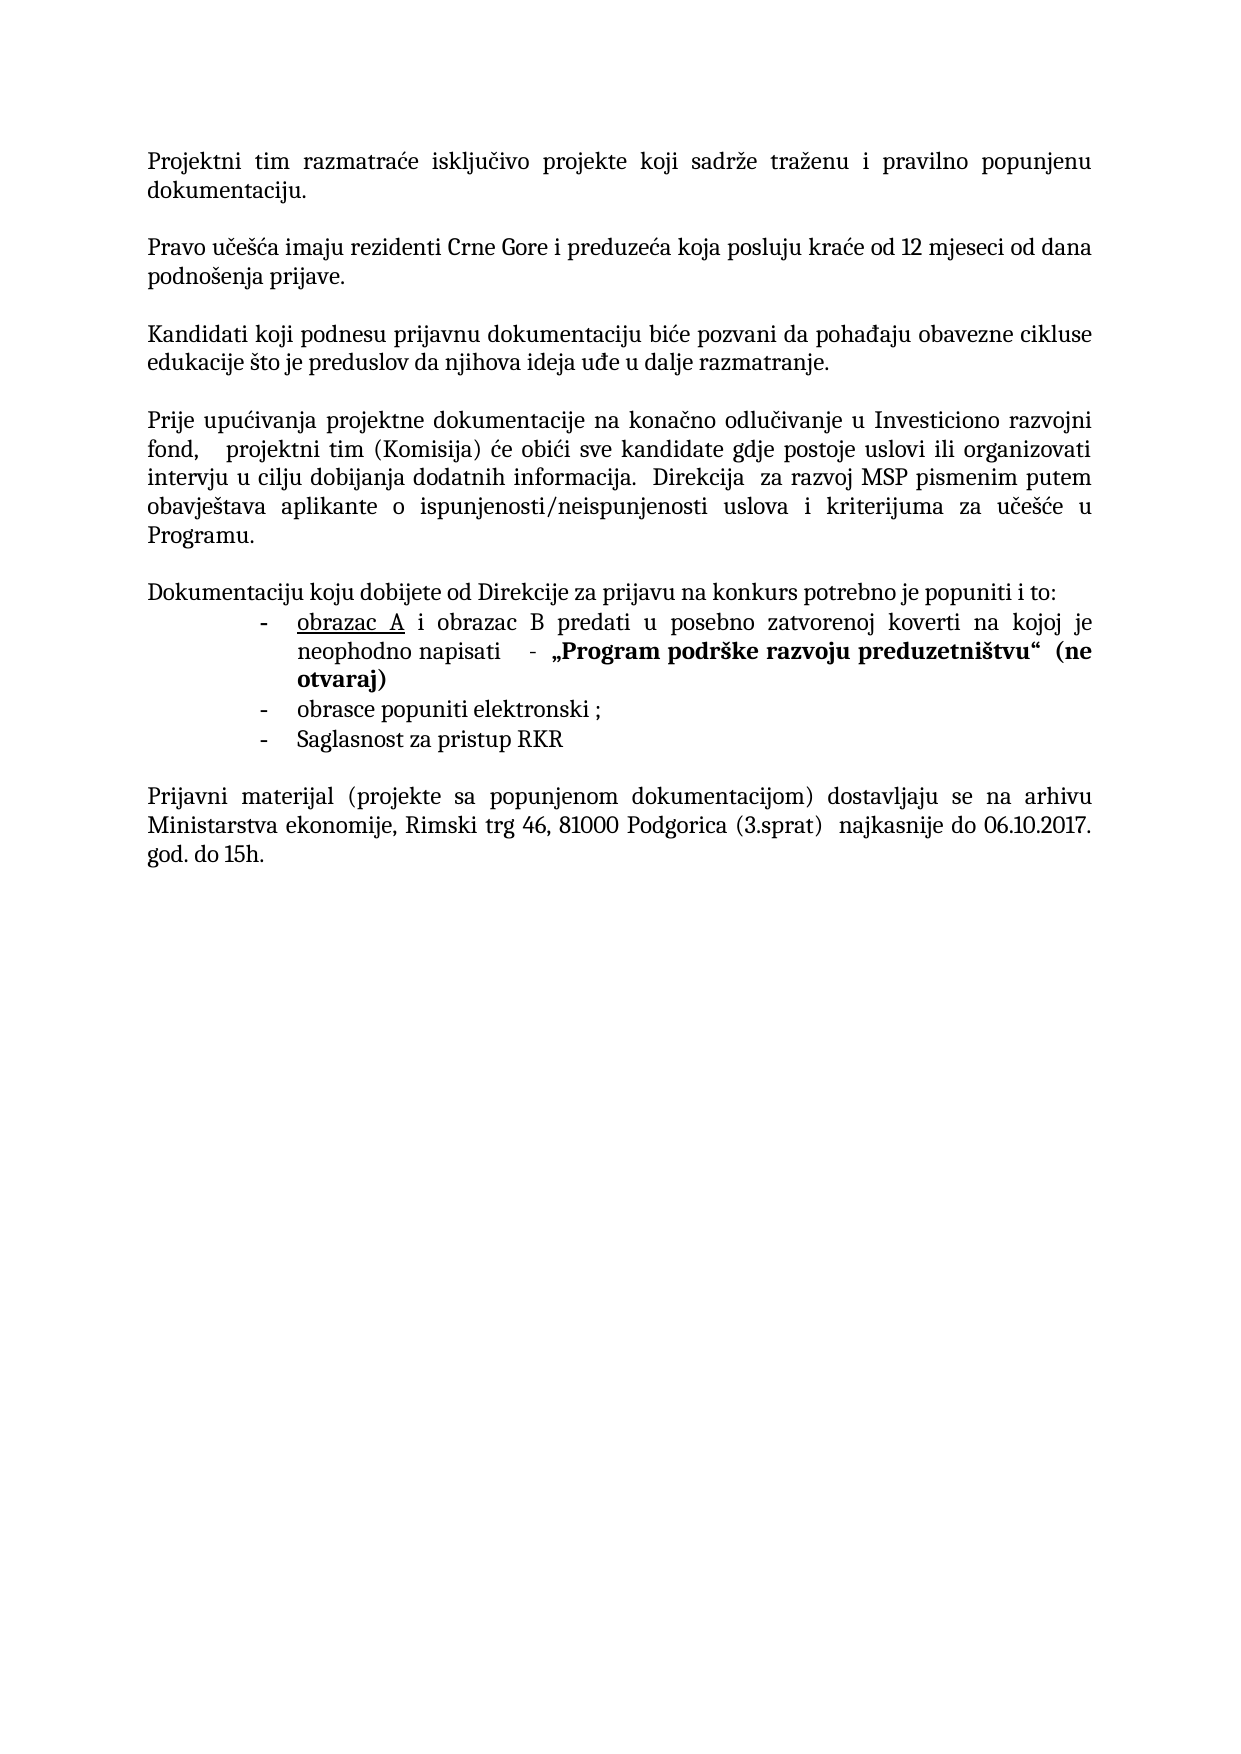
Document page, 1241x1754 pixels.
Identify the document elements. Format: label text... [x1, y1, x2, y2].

text Kandidati koji podnesu prijavnu dokumentaciju biće pozvani da pohađaju obavezne cikluse edukacije što je preduslov da njihova ideja uđe u dalje razmatranje. [147, 319, 1093, 377]
text Pravo učešća imaju rezidenti Crne Gore i preduzeća koja posluju kraće od 12 mjeseci od dana podnošenja prijave. [147, 233, 1093, 291]
text Projektni tim razmatraće isključivo projekte koji sadrže traženu i pravilno popunjenu dokumentaciju. [147, 147, 1093, 204]
text Prijavni materijal (projekte sa popunjenom dokumentacijom) dostavljaju se na arhivu Ministarstva ekonomije, Rimski trg 46, 81000 Podgorica (3.sprat) najkasnije do 06.10.2017. god. do 15h. [147, 782, 1093, 868]
text Prije upućivanja projektne dokumentacije na konačno odlučivanje u Investiciono razvojni fond, projektni tim (Komisija) će obići sve kandidate gdje postoje uslovi ili organizovati intervju u cilju dobijanja dodatnih informacija. Direkcija za razvoj MSP pismenim putem obavještava aplikante o ispunjenosti/neispunjenosti uslova i kriterijuma za učešće u Programu. [147, 406, 1093, 549]
text Dokumentaciju koju dobijete od Direkcije za prijavu na konkurs potrebno je popuniti i to: [147, 578, 1093, 607]
list obrasce popuniti elektronski ; [259, 694, 1093, 724]
list obrazac A i obrazac B predati u posebno zatvorenoj koverti na kojoj je neophodno napisati - „Program podrške razvoju preduzetništvu“ (ne otvaraj) [259, 607, 1093, 694]
list Saglasnost za pristup RKR [259, 724, 1093, 753]
